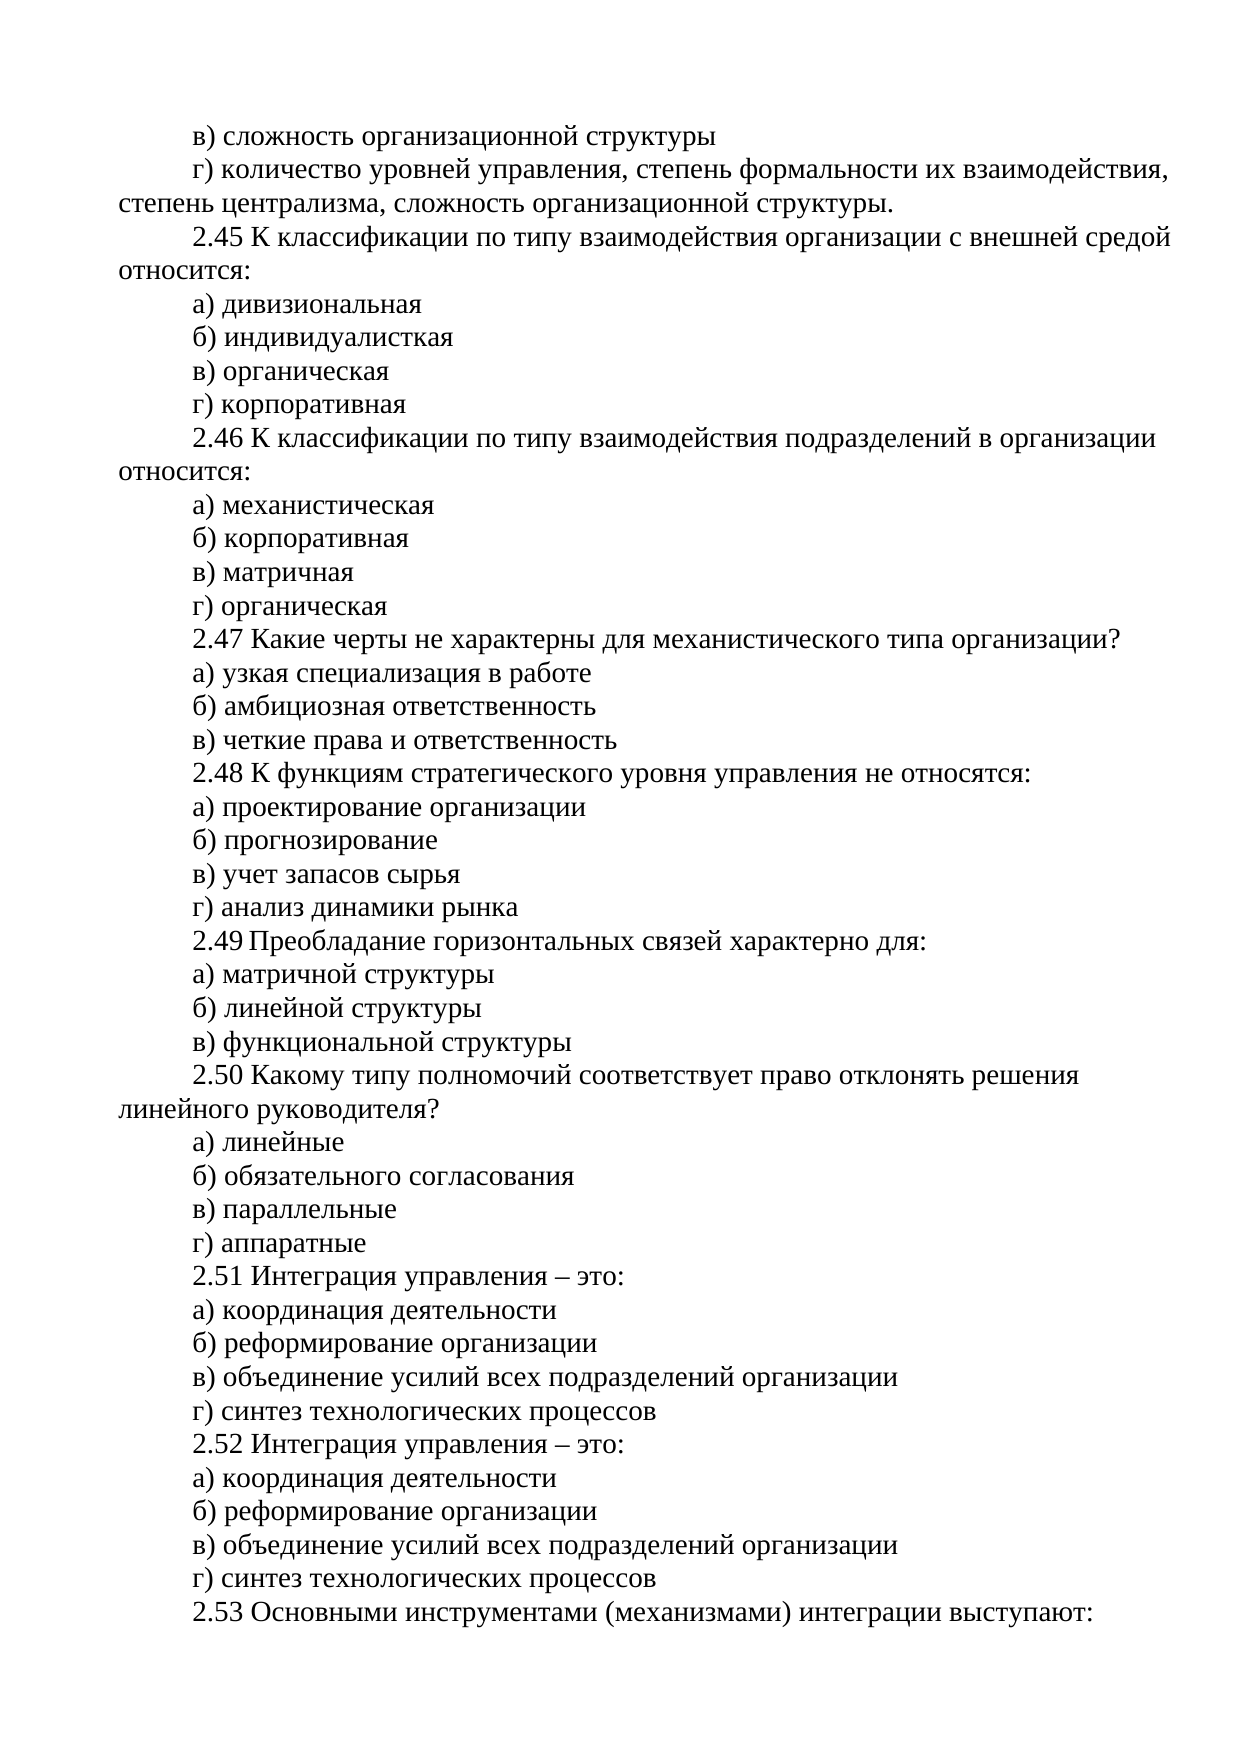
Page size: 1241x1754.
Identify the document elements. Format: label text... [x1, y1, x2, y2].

text в) учет запасов сырья [118, 856, 1181, 889]
text в) параллельные [118, 1191, 1181, 1225]
text 2.46 К классификации по типу взаимодействия подразделений в организации относится: [118, 420, 1181, 487]
text б) амбициозная ответственность [118, 688, 1181, 722]
text в) четкие права и ответственность [118, 722, 1181, 755]
text б) реформирование организации [118, 1326, 1181, 1359]
text в) объединение усилий всех подразделений организации [118, 1527, 1181, 1560]
text 2.53 Основными инструментами (механизмами) интеграции выступают: [118, 1594, 1181, 1627]
text 2.48 К функциям стратегического уровня управления не относятся: [118, 755, 1181, 789]
text 2.49 Преобладание горизонтальных связей характерно для: [118, 923, 1181, 957]
text г) корпоративная [118, 386, 1181, 420]
text б) индивидуалисткая [118, 319, 1181, 353]
text а) координация деятельности [118, 1460, 1181, 1493]
text г) синтез технологических процессов [118, 1560, 1181, 1594]
text а) проектирование организации [118, 789, 1181, 822]
text а) дивизиональная [118, 286, 1181, 319]
text 2.45 К классификации по типу взаимодействия организации с внешней средой относится: [118, 219, 1181, 286]
text г) аппаратные [118, 1225, 1181, 1258]
text б) реформирование организации [118, 1493, 1181, 1527]
text б) линейной структуры [118, 990, 1181, 1024]
text 2.52 Интеграция управления – это: [118, 1426, 1181, 1460]
text 2.50 Какому типу полномочий соответствует право отклонять решения линейного руководителя? [118, 1057, 1181, 1124]
text а) узкая специализация в работе [118, 655, 1181, 688]
text в) объединение усилий всех подразделений организации [118, 1359, 1181, 1393]
text г) синтез технологических процессов [118, 1393, 1181, 1426]
text а) линейные [118, 1124, 1181, 1158]
text в) сложность организационной структуры [118, 118, 1181, 152]
text а) матричной структуры [118, 957, 1181, 990]
text г) органическая [118, 588, 1181, 621]
text а) механистическая [118, 487, 1181, 521]
text г) количество уровней управления, степень формальности их взаимодействия, степень централизма, сложность организационной структуры. [118, 152, 1181, 219]
text в) матричная [118, 554, 1181, 588]
text б) прогнозирование [118, 822, 1181, 856]
text в) функциональной структуры [118, 1024, 1181, 1057]
text в) органическая [118, 353, 1181, 386]
text б) корпоративная [118, 521, 1181, 554]
text 2.47 Какие черты не характерны для механистического типа организации? [118, 621, 1181, 655]
text 2.51 Интеграция управления – это: [118, 1258, 1181, 1292]
text б) обязательного согласования [118, 1158, 1181, 1191]
text г) анализ динамики рынка [118, 889, 1181, 923]
text а) координация деятельности [118, 1292, 1181, 1326]
